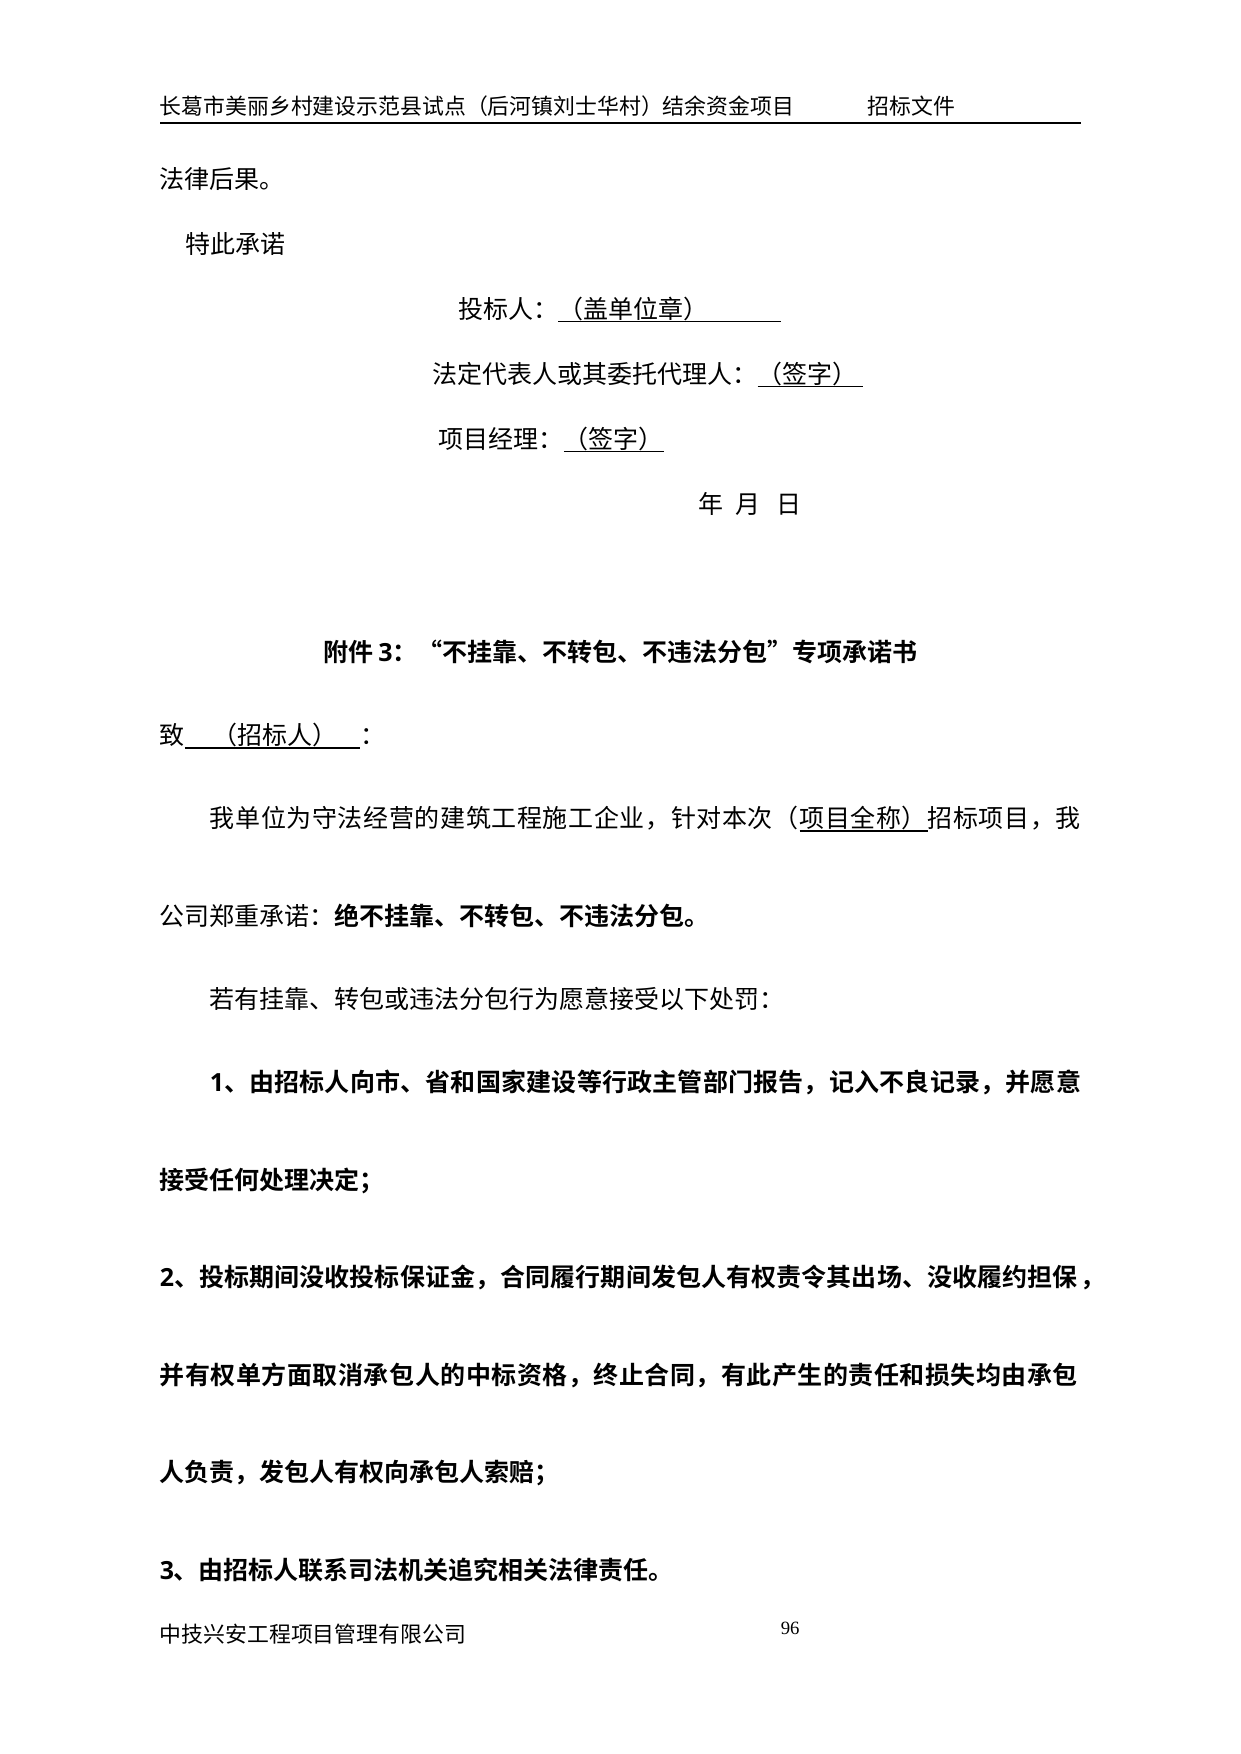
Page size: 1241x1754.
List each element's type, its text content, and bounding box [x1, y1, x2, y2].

text 投标人：（盖单位章） [159, 275, 1081, 340]
text 附件3：“不挂靠、不转包、不违法分包”专项承诺书 [159, 618, 1081, 683]
text 若有挂靠、转包或违法分包行为愿意接受以下处罚： [159, 965, 1081, 1030]
text 法定代表人或其委托代理人：（签字） [159, 340, 1081, 405]
text 特此承诺 [159, 210, 1081, 275]
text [159, 145, 1081, 210]
text 年 月 日 [159, 470, 1081, 535]
text 1、由招标人向市、省和国家建设等行政主管部门报告，记入不良记录，并愿意接受任何处理决定； 2、投标期间没收投标保证金，合同履行期间发包人有权责令其出场、没收履约担保，并有权单方面取消承包人的中标资格，终止合同，有此产生的责任和损失均由承包人负责，发包人有权向承包人索赔； 3、由招标人联系司法机关追究相关法律责任。 [159, 1048, 1081, 1601]
text 致 （招标人） ： [159, 701, 1081, 766]
text 我单位为守法经营的建筑工程施工企业，针对本次（项目全称）招标项目，我公司郑重承诺：绝不挂靠、不转包、不违法分包。 [159, 784, 1081, 947]
text 项目经理：（签字） [159, 405, 1081, 470]
